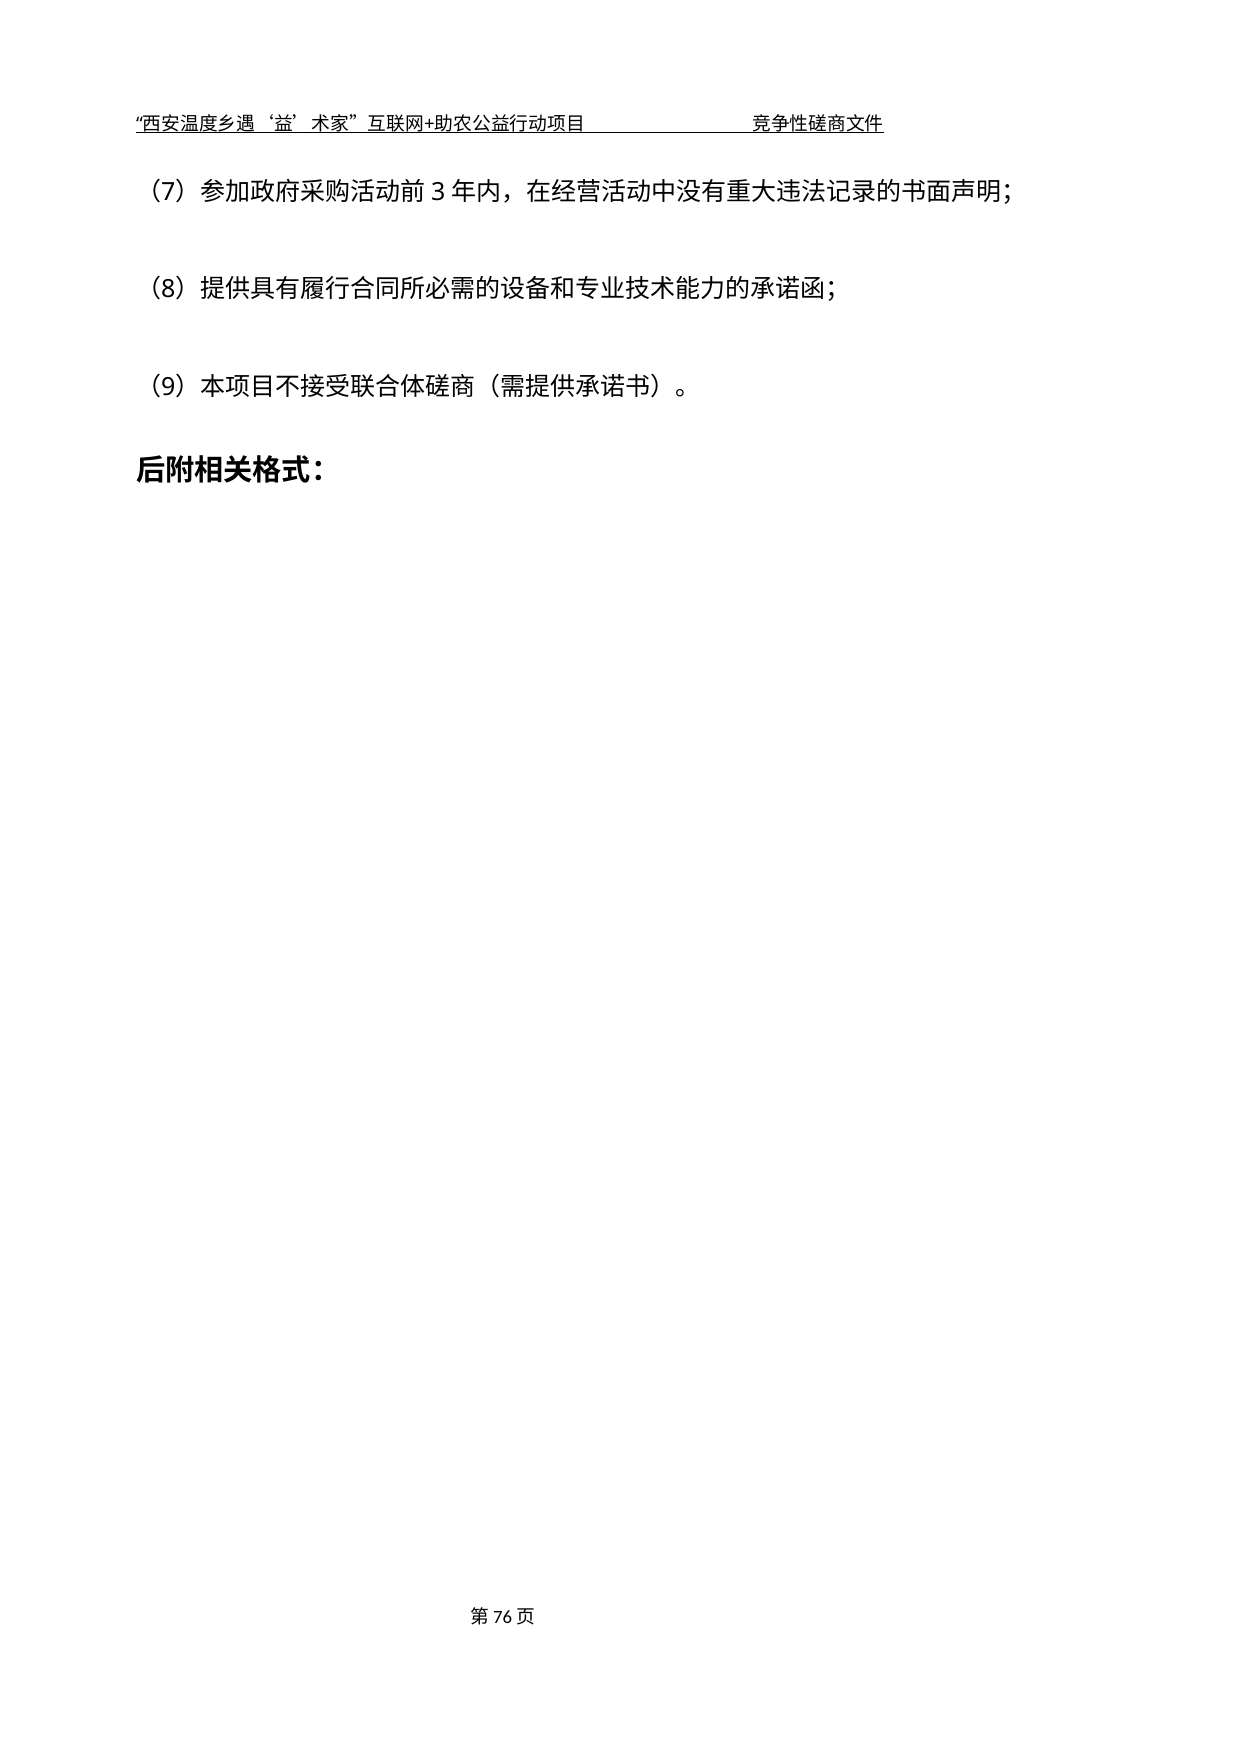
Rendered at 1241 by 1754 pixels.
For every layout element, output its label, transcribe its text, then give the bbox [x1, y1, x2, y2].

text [136, 157, 1104, 417]
text 后附相关格式： [136, 435, 1104, 500]
